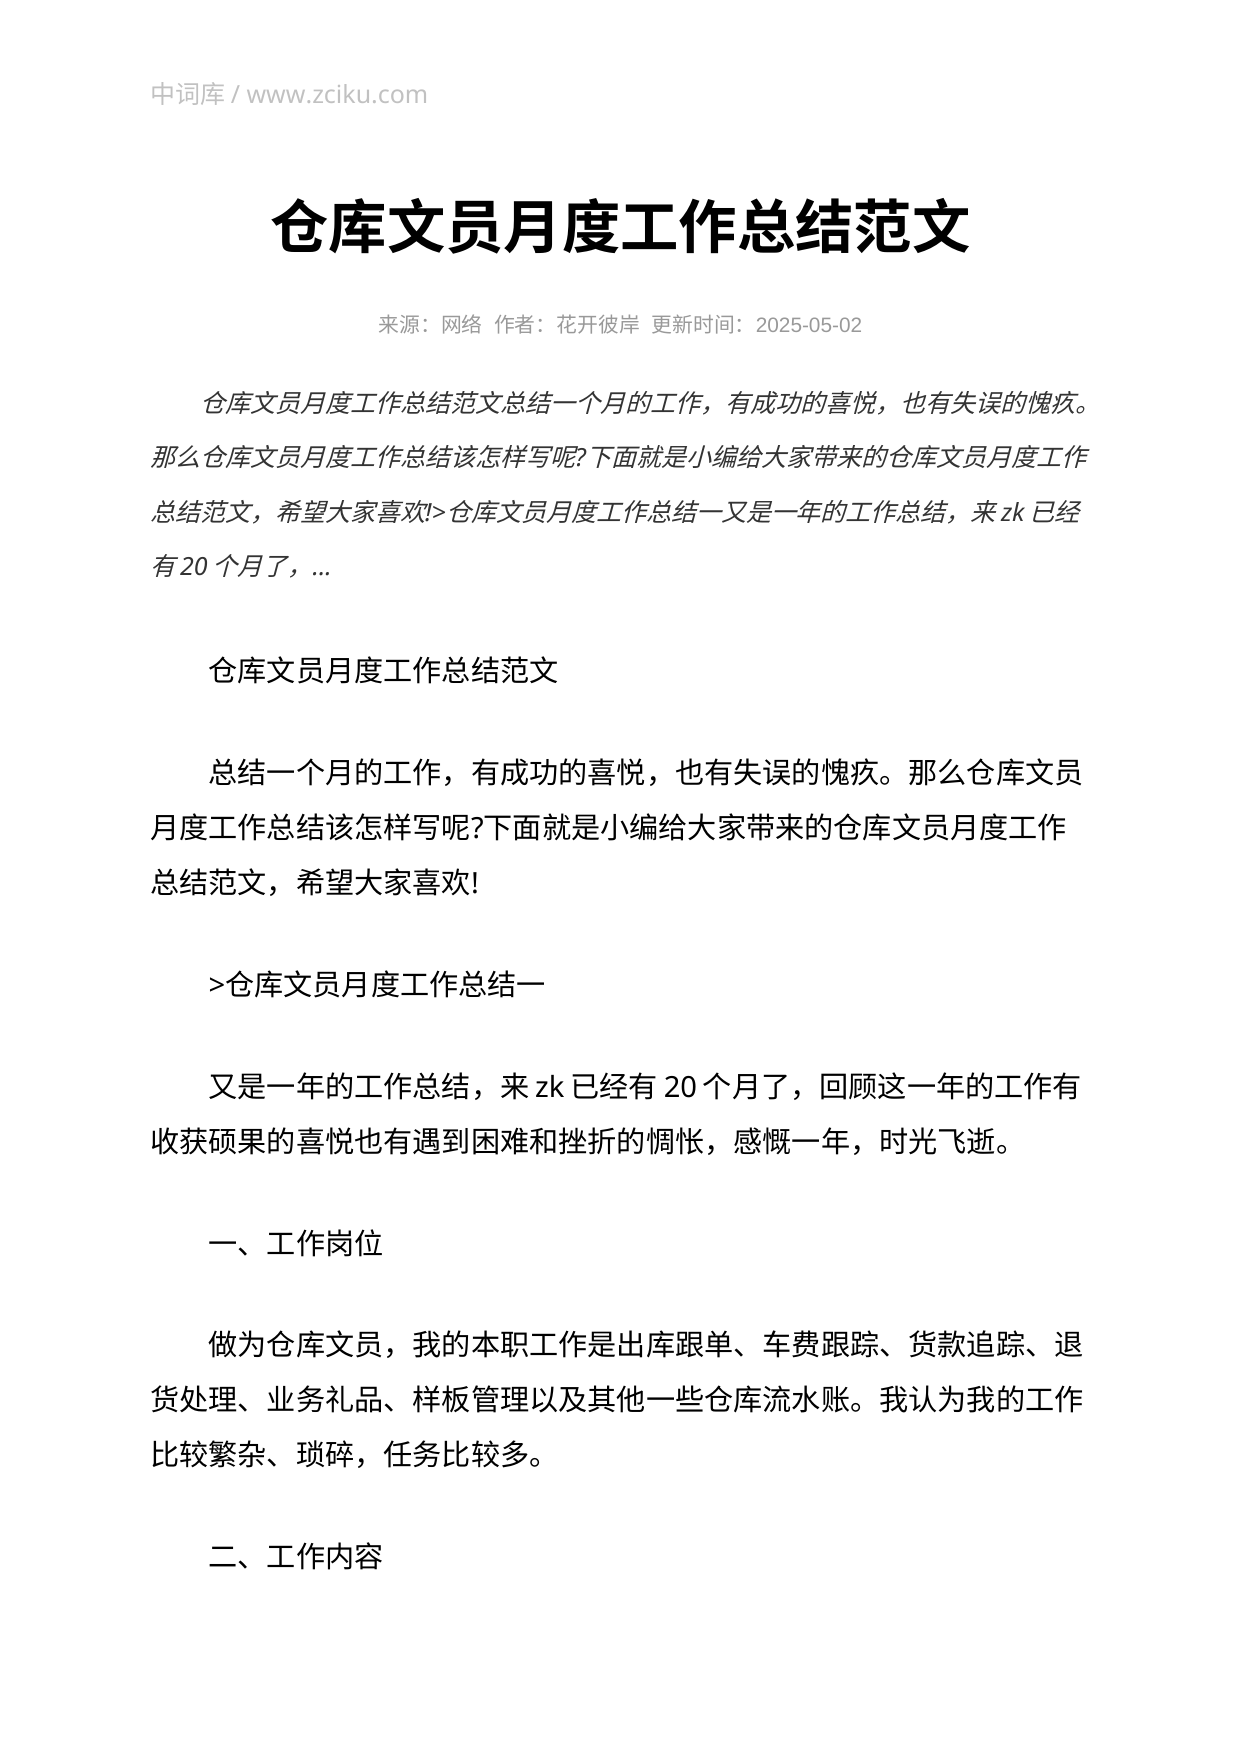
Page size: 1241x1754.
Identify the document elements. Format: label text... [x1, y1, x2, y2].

text 总结一个月的工作，有成功的喜悦，也有失误的愧疚。那么仓库文员月度工作总结该怎样写呢?下面就是小编给大家带来的仓库文员月度工作总结范文，希望大家喜欢! [150, 749, 1090, 902]
text 仓库文员月度工作总结范文 [150, 648, 1090, 690]
text 二、工作内容 [150, 1533, 1090, 1576]
subtitle 仓库文员月度工作总结范文 [150, 181, 1090, 266]
text 仓库文员月度工作总结范文总结一个月的工作，有成功的喜悦，也有失误的愧疚。那么仓库文员月度工作总结该怎样写呢?下面就是小编给大家带来的仓库文员月度工作总结范文，希望大家喜欢!>仓库文员月度工作总结一又是一年的工作总结，来zk已经有20个月了，... [150, 383, 1090, 583]
text 又是一年的工作总结，来zk已经有20个月了，回顾这一年的工作有收获硕果的喜悦也有遇到困难和挫折的惆怅，感慨一年，时光飞逝。 [150, 1063, 1090, 1161]
text 做为仓库文员，我的本职工作是出库跟单、车费跟踪、货款追踪、退货处理、业务礼品、样板管理以及其他一些仓库流水账。我认为我的工作比较繁杂、琐碎，任务比较多。 [150, 1322, 1090, 1474]
text 来源：网络 作者：花开彼岸 更新时间：2025-05-02 [150, 313, 1090, 337]
text >仓库文员月度工作总结一 [150, 961, 1090, 1004]
text 一、工作岗位 [150, 1220, 1090, 1262]
